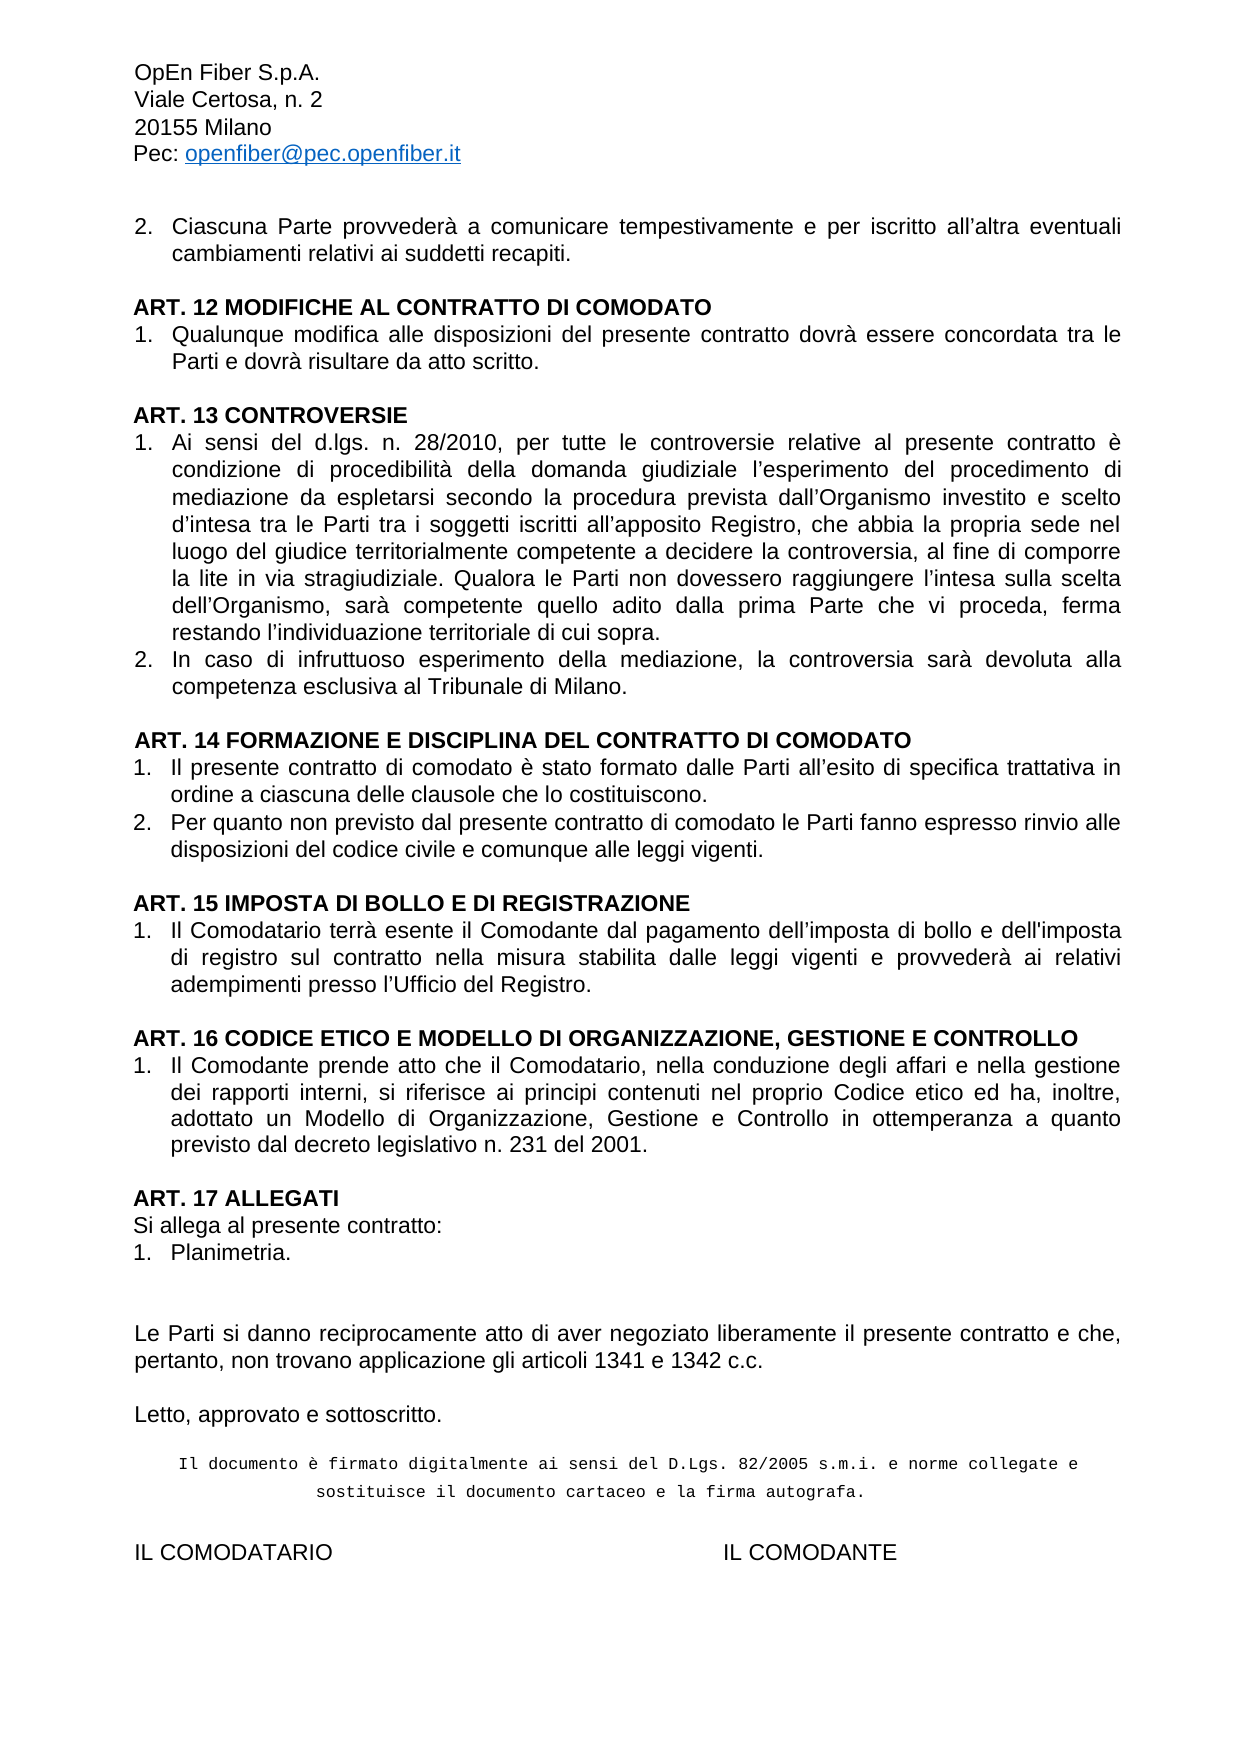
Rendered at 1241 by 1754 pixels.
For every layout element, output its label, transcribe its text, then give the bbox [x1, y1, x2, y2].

text ART. 17 ALLEGATI [133, 1184, 1122, 1212]
text 20155 Milano [134, 113, 1122, 140]
text Pec: openfiber@pec.openfiber.it [59, 140, 1122, 167]
text Si allega al presente contratto: [133, 1212, 1122, 1239]
list In caso di infruttuoso esperimento della mediazione, la controversia sarà devoluta alla competenza esclusiva al Tribunale di Milano. [134, 646, 1122, 700]
text ART. 16 CODICE ETICO E MODELLO DI ORGANIZZAZIONE, GESTIONE E CONTROLLO [133, 1025, 1122, 1052]
list Ciascuna Parte provvederà a comunicare tempestivamente e per iscritto all’altra eventuali cambiamenti relativi ai suddetti recapiti. [134, 212, 1122, 267]
list Le Parti si danno reciprocamente atto di aver negoziato liberamente il presente contratto e che, pertanto, non trovano applicazione gli articoli 1341 e 1342 c.c. [134, 1320, 1122, 1374]
list Per quanto non previsto dal presente contratto di comodato le Parti fanno espresso rinvio alle disposizioni del codice civile e comunque alle leggi vigenti. [133, 808, 1122, 862]
text ART. 12 MODIFICHE AL CONTRATTO DI COMODATO [133, 294, 1122, 321]
text Viale Certosa, n. 2 [134, 86, 1122, 113]
list IL COMODATARIO IL COMODANTE [134, 1539, 1122, 1566]
text ART. 15 IMPOSTA DI BOLLO E DI REGISTRAZIONE [133, 889, 1122, 917]
list Qualunque modifica alle disposizioni del presente contratto dovrà essere concordata tra le Parti e dovrà risultare da atto scritto. [134, 321, 1122, 375]
list Planimetria. [133, 1239, 1122, 1266]
list Ai sensi del d.lgs. n. 28/2010, per tutte le controversie relative al presente contratto è condizione di procedibilità della domanda giudiziale l’esperimento del procedimento di mediazione da espletarsi secondo la procedura prevista dall’Organismo investito e scelto d’intesa tra le Parti tra i soggetti iscritti all’apposito Registro, che abbia la propria sede nel luogo del giudice territorialmente competente a decidere la controversia, al fine di comporre la lite in via stragiudiziale. Qualora le Parti non dovessero raggiungere l’intesa sulla scelta dell’Organismo, sarà competente quello adito dalla prima Parte che vi proceda, ferma restando l’individuazione territoriale di cui sopra. [134, 429, 1122, 646]
text OpEn Fiber S.p.A. [134, 59, 1122, 86]
text Il documento è firmato digitalmente ai sensi del D.Lgs. 82/2005 s.m.i. e norme collegate e sostituisce il documento cartaceo e la firma autografa. [59, 1455, 1122, 1502]
list Letto, approvato e sottoscritto. [134, 1401, 1122, 1428]
list Il presente contratto di comodato è stato formato dalle Parti all’esito di specifica trattativa in ordine a ciascuna delle clausole che lo costituiscono. [133, 754, 1122, 808]
list Il Comodatario terrà esente il Comodante dal pagamento dell’imposta di bollo e dell'imposta di registro sul contratto nella misura stabilita dalle leggi vigenti e provvederà ai relativi adempimenti presso l’Ufficio del Registro. [133, 917, 1122, 998]
text ART. 13 CONTROVERSIE [133, 402, 1122, 429]
text ART. 14 FORMAZIONE E DISCIPLINA DEL CONTRATTO DI COMODATO [134, 727, 1122, 754]
list Il Comodante prende atto che il Comodatario, nella conduzione degli affari e nella gestione dei rapporti interni, si riferisce ai principi contenuti nel proprio Codice etico ed ha, inoltre, adottato un Modello di Organizzazione, Gestione e Controllo in ottemperanza a quanto previsto dal decreto legislativo n. 231 del 2001. [133, 1052, 1122, 1157]
